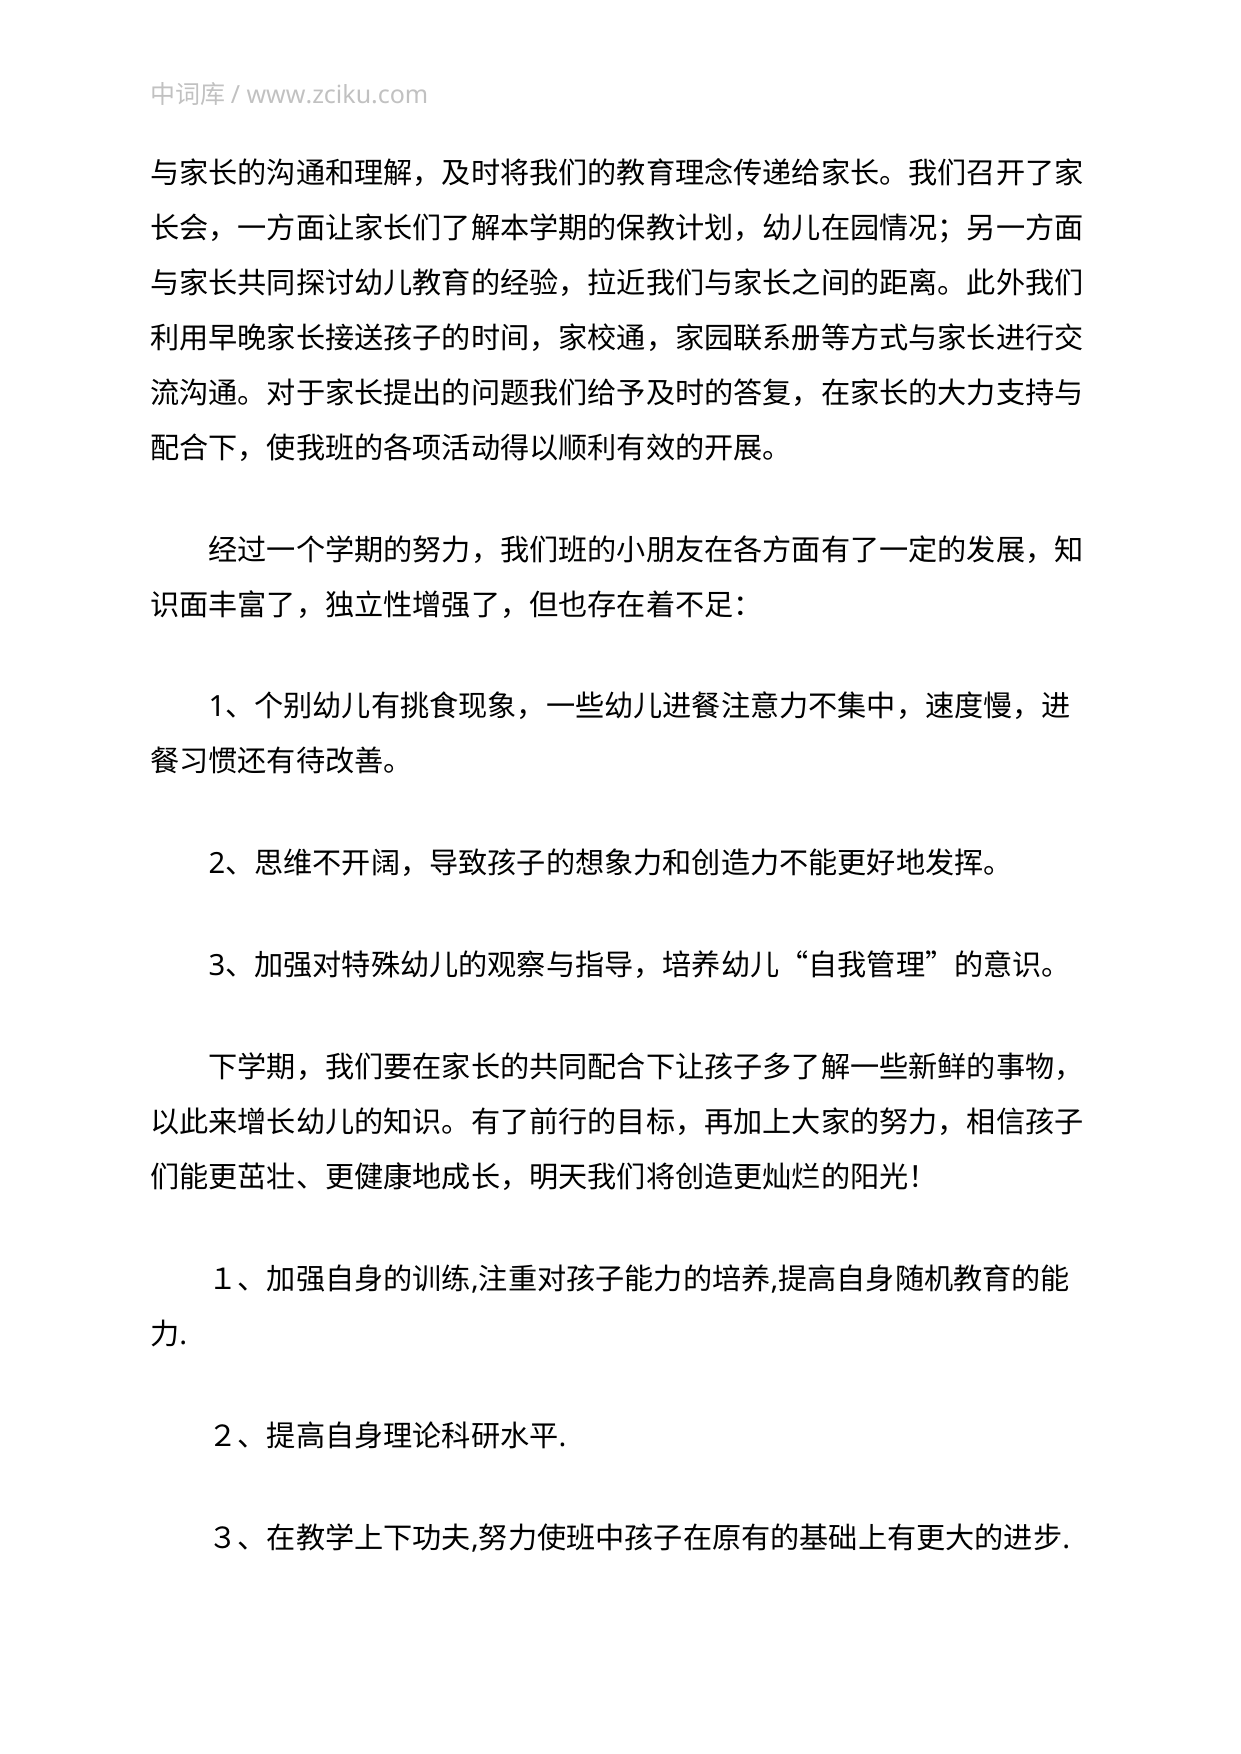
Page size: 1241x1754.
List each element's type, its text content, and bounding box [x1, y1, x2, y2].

text 2、思维不开阔，导致孩子的想象力和创造力不能更好地发挥。 [150, 840, 1090, 882]
text ２、提高自身理论科研水平. [150, 1412, 1090, 1454]
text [150, 150, 1090, 467]
text ３、在教学上下功夫,努力使班中孩子在原有的基础上有更大的进步. [150, 1514, 1090, 1557]
text 1、个别幼儿有挑食现象，一些幼儿进餐注意力不集中，速度慢，进餐习惯还有待改善。 [150, 683, 1090, 780]
text 经过一个学期的努力，我们班的小朋友在各方面有了一定的发展，知识面丰富了，独立性增强了，但也存在着不足： [150, 526, 1090, 623]
text 下学期，我们要在家长的共同配合下让孩子多了解一些新鲜的事物，以此来增长幼儿的知识。有了前行的目标，再加上大家的努力，相信孩子们能更茁壮、更健康地成长，明天我们将创造更灿烂的阳光！ [150, 1044, 1090, 1196]
text １、加强自身的训练,注重对孩子能力的培养,提高自身随机教育的能力. [150, 1255, 1090, 1353]
text 3、加强对特殊幼儿的观察与指导，培养幼儿“自我管理”的意识。 [150, 942, 1090, 984]
